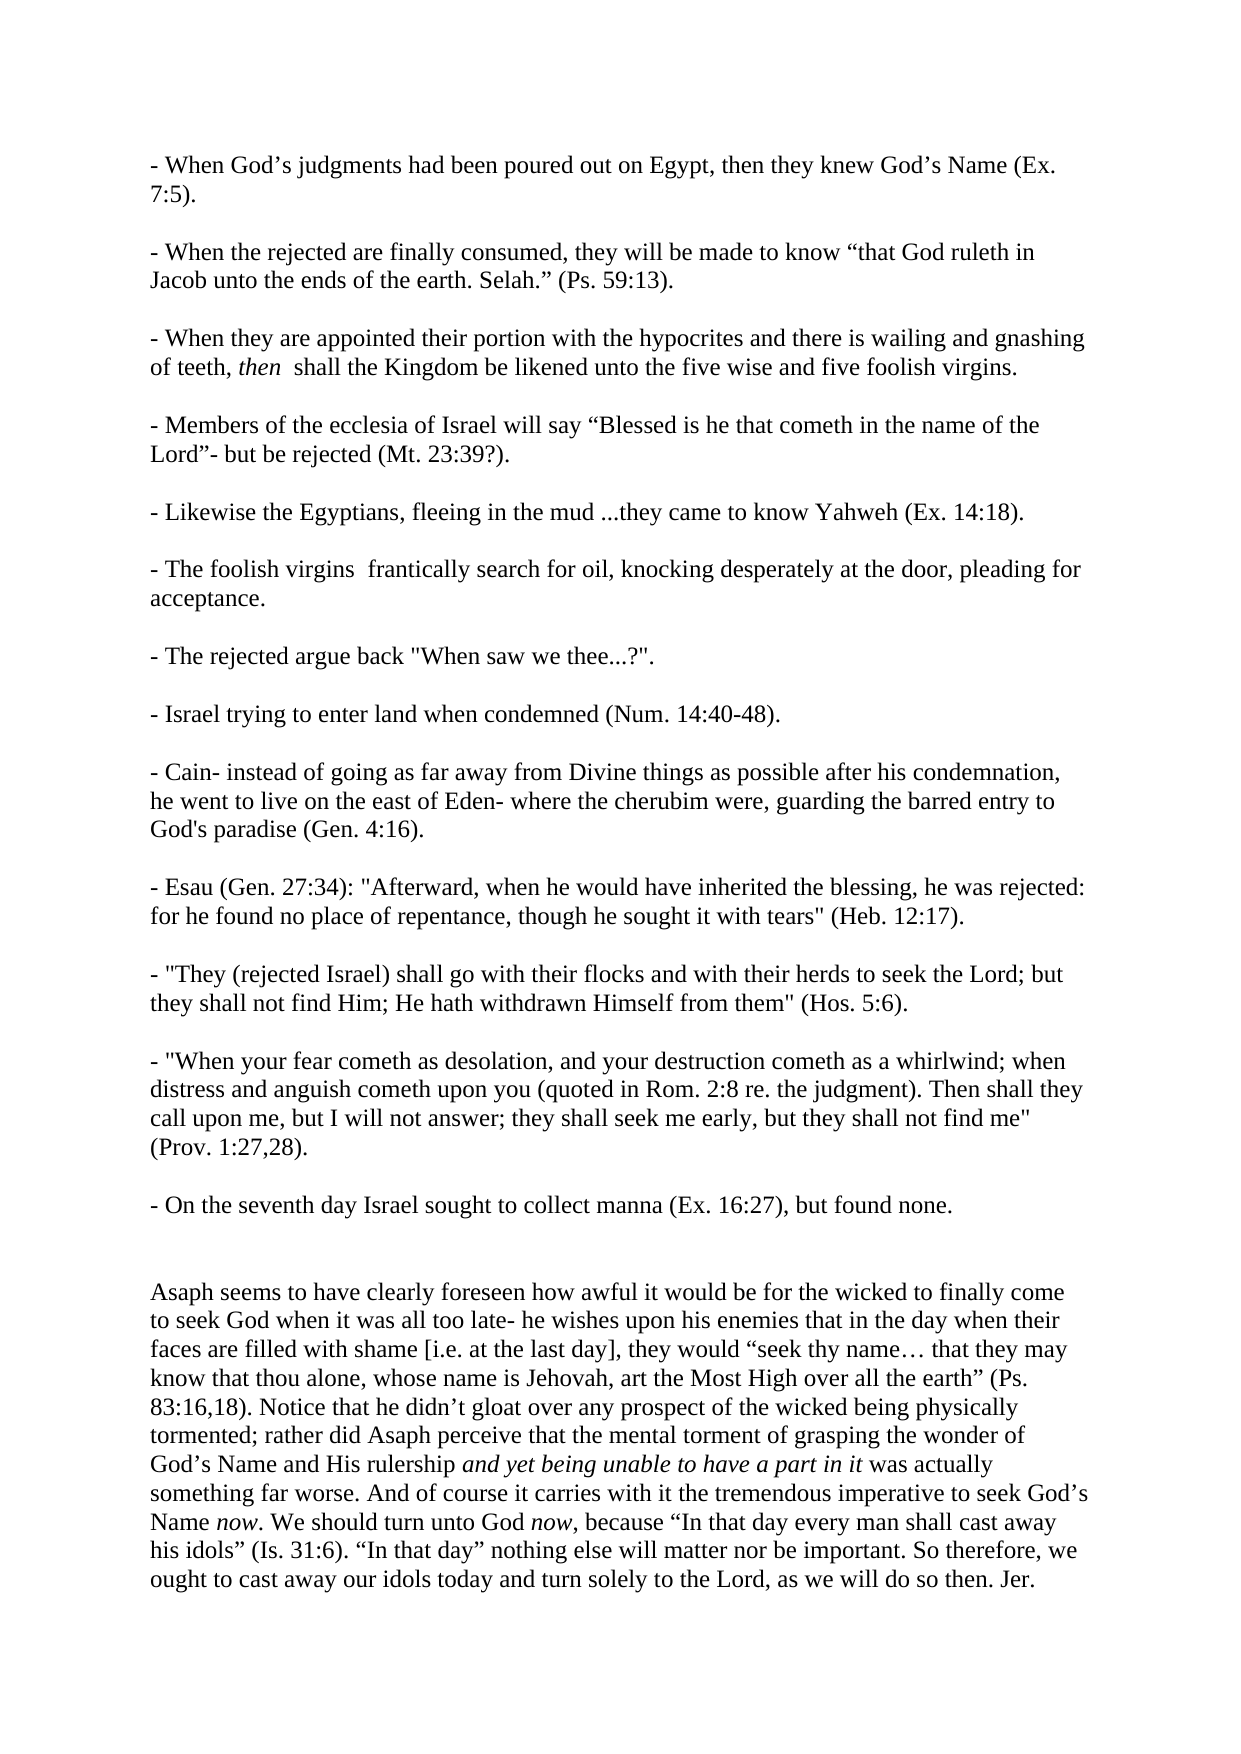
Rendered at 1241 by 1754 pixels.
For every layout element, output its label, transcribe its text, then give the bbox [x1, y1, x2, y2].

text - Israel trying to enter land when condemned (Num. 14:40-48). [150, 699, 1090, 728]
text - "They (rejected Israel) shall go with their flocks and with their herds to seek the Lord; but they shall not find Him; He hath withdrawn Himself from them" (Hos. 5:6). [150, 959, 1090, 1017]
text - Likewise the Egyptians, fleeing in the mud ...they came to know Yahweh (Ex. 14:18). [150, 497, 1090, 525]
text - The rejected argue back "When saw we thee...?". [150, 641, 1090, 670]
text - "When your fear cometh as desolation, and your destruction cometh as a whirlwind; when distress and anguish cometh upon you (quoted in Rom. 2:8 re. the judgment). Then shall they call upon me, but I will not answer; they shall seek me early, but they shall not find me" (Prov. 1:27,28). [150, 1046, 1090, 1161]
text - When they are appointed their portion with the hypocrites and there is wailing and gnashing of teeth, then shall the Kingdom be likened unto the five wise and five foolish virgins. [150, 323, 1090, 381]
text - On the seventh day Israel sought to collect manna (Ex. 16:27), but found none. [150, 1190, 1090, 1219]
text - Esau (Gen. 27:34): "Afterward, when he would have inherited the blessing, he was rejected: for he found no place of repentance, though he sought it with tears" (Heb. 12:17). [150, 872, 1090, 930]
text - Cain- instead of going as far away from Divine things as possible after his condemnation, he went to live on the east of Eden- where the cherubim were, guarding the barred entry to God's paradise (Gen. 4:16). [150, 757, 1090, 843]
text - When God’s judgments had been poured out on Egypt, then they knew God’s Name (Ex. 7:5). [150, 150, 1090, 207]
text - Members of the ecclesia of Israel will say “Blessed is he that cometh in the name of the Lord”- but be rejected (Mt. 23:39?). [150, 410, 1090, 467]
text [150, 1277, 1090, 1593]
text - The foolish virgins frantically search for oil, knocking desperately at the door, pleading for acceptance. [150, 554, 1090, 612]
text - When the rejected are finally consumed, they will be made to know “that God ruleth in Jacob unto the ends of the earth. Selah.” (Ps. 59:13). [150, 237, 1090, 294]
